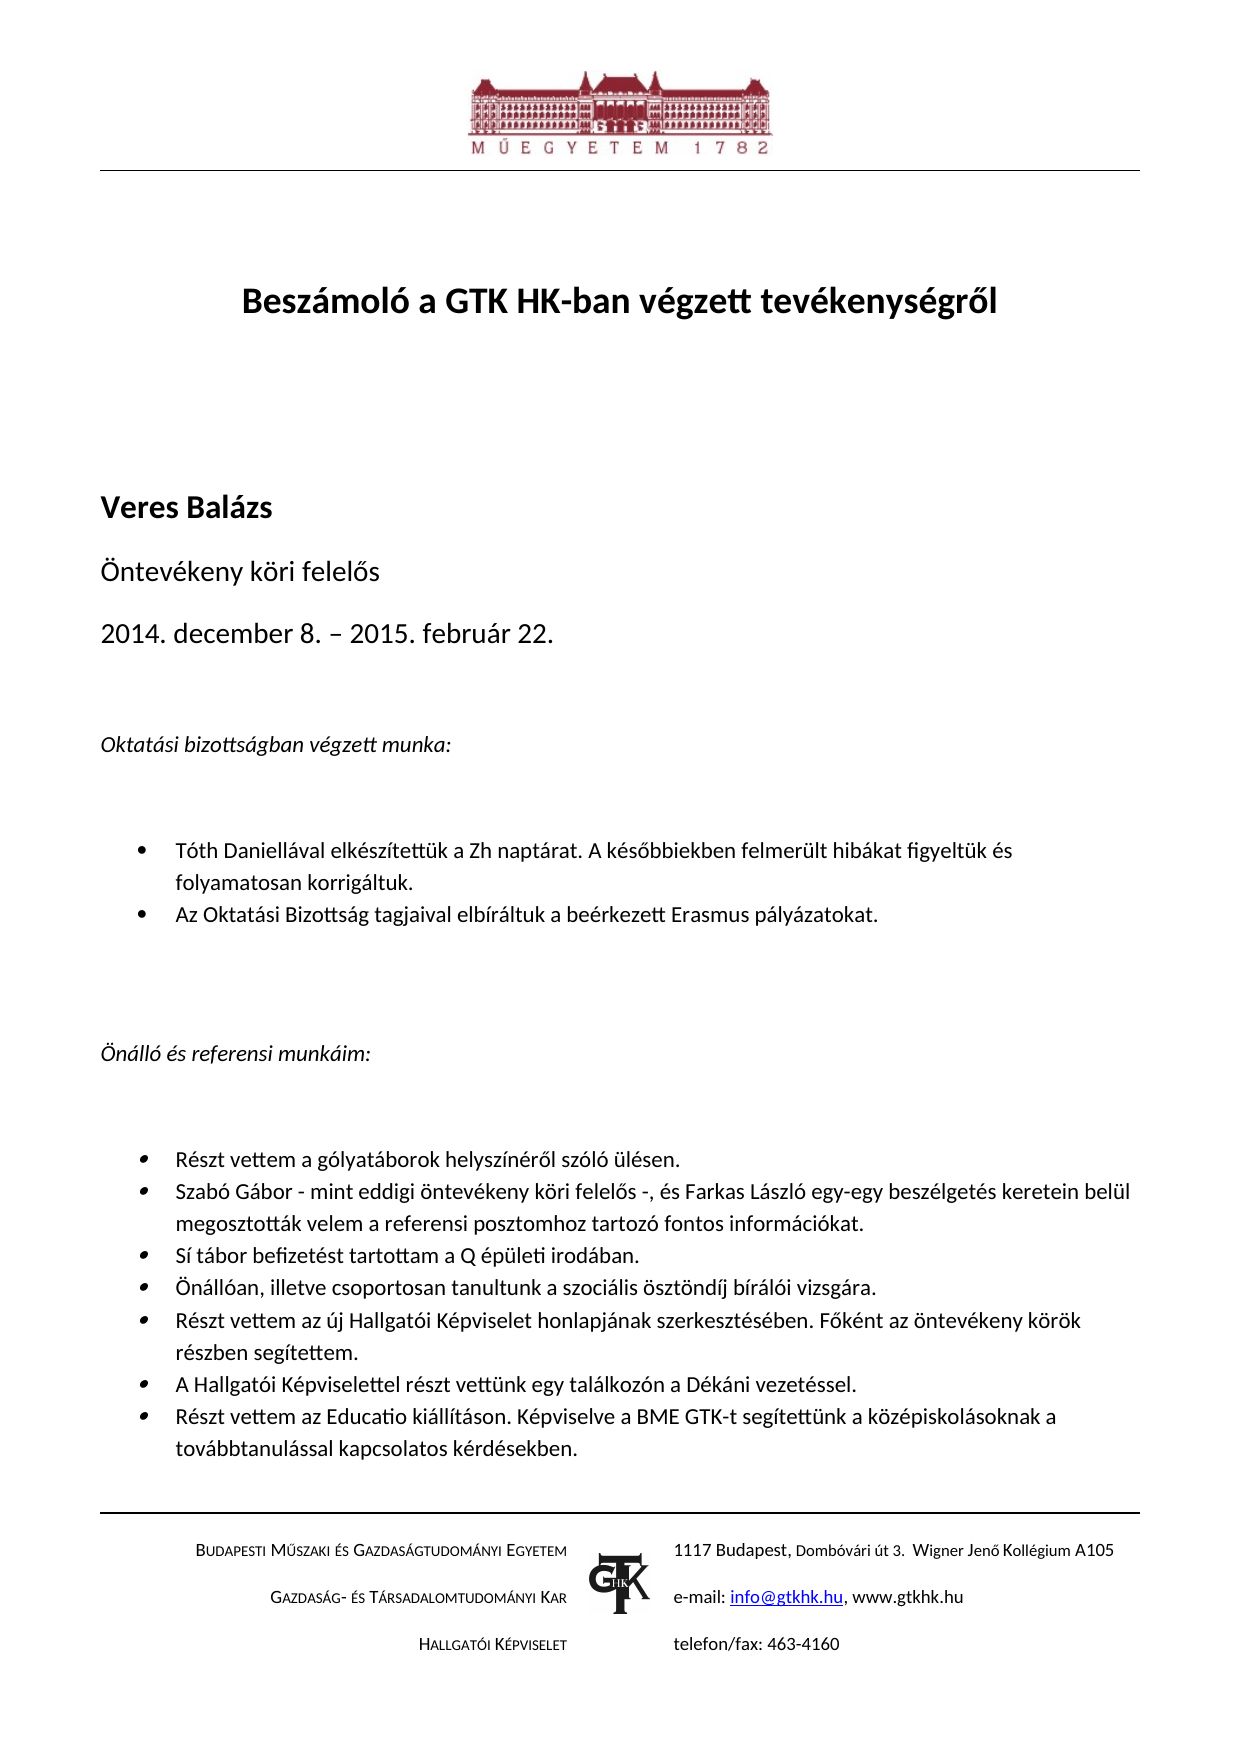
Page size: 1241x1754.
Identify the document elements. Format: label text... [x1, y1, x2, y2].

list Sí tábor befizetést tartottam a Q épületi irodában. [138, 1241, 1140, 1269]
list Tóth Daniellával elkészítettük a Zh naptárat. A későbbiekben felmerült hibákat figyeltük és folyamatosan korrigáltuk. [138, 836, 1140, 896]
list Részt vettem az Educatio kiállításon. Képviselve a BME GTK-t segítettünk a középiskolásoknak a továbbtanulással kapcsolatos kérdésekben. [138, 1402, 1140, 1462]
list A Hallgatói Képviselettel részt vettünk egy találkozón a Dékáni vezetéssel. [138, 1370, 1140, 1398]
text Öntevékeny köri felelős [100, 553, 1140, 589]
picture [587, 1553, 650, 1614]
picture [467, 70, 774, 156]
text Veres Balázs [100, 486, 1140, 527]
list Az Oktatási Bizottság tagjaival elbíráltuk a beérkezett Erasmus pályázatokat. [138, 901, 1140, 928]
list Szabó Gábor - mint eddigi öntevékeny köri felelős -, és Farkas László egy-egy beszélgetés keretein belül megosztották velem a referensi posztomhoz tartozó fontos információkat. [138, 1177, 1140, 1237]
text 2014. december 8. – 2015. február 22. [100, 615, 1140, 651]
text Önálló és referensi munkáim: [100, 1039, 1140, 1067]
list Önállóan, illetve csoportosan tanultunk a szociális ösztöndíj bírálói vizsgára. [138, 1273, 1140, 1302]
list Részt vettem az új Hallgatói Képviselet honlapjának szerkesztésében. Főként az öntevékeny körök részben segítettem. [138, 1306, 1140, 1366]
list Részt vettem a gólyatáborok helyszínéről szóló ülésen. [138, 1145, 1140, 1173]
text Oktatási bizottságban végzett munka: [100, 730, 1140, 758]
text Beszámoló a GTK HK-ban végzett tevékenységről [100, 277, 1140, 323]
